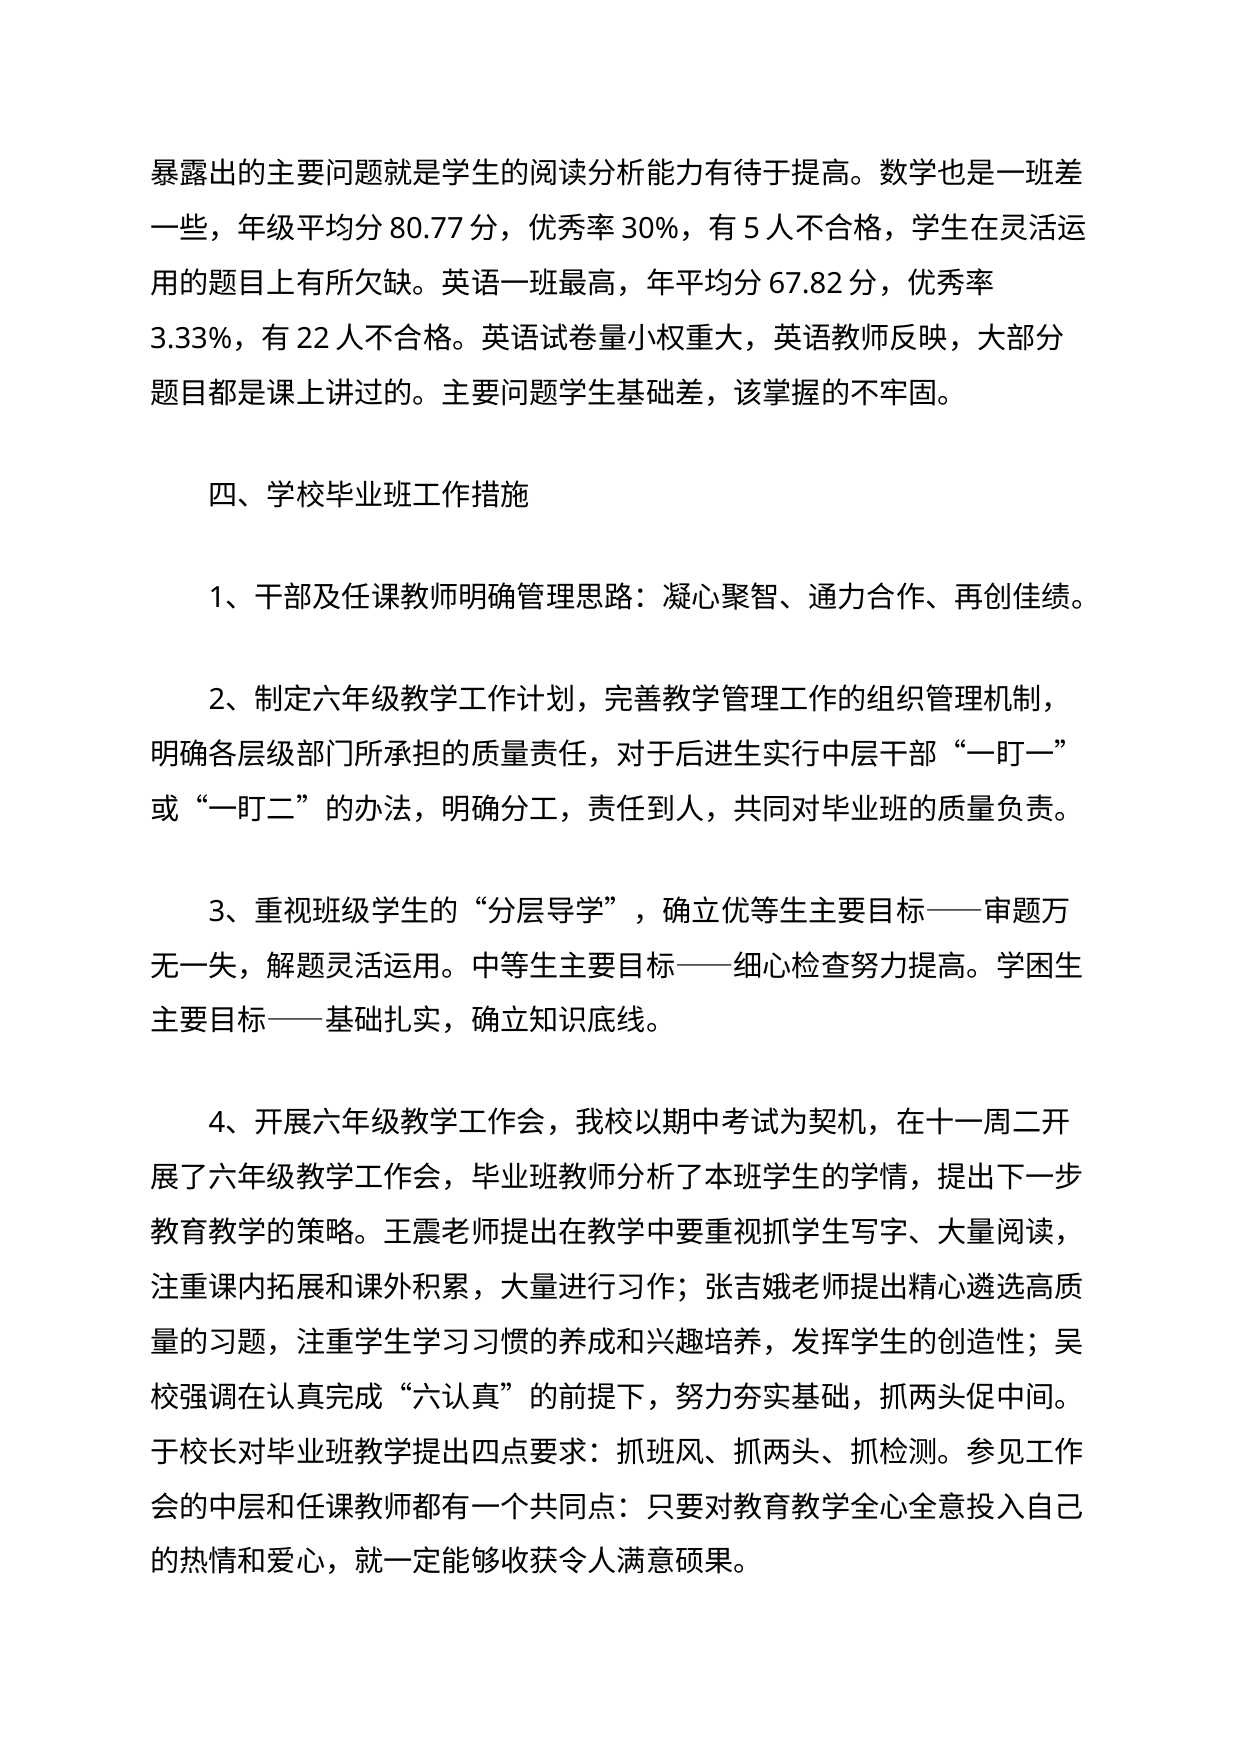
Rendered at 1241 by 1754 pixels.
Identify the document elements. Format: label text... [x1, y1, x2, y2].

text 3、重视班级学生的“分层导学”，确立优等生主要目标——审题万无一失，解题灵活运用。中等生主要目标——细心检查努力提高。学困生主要目标——基础扎实，确立知识底线。 [150, 887, 1090, 1039]
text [150, 150, 1090, 412]
text 2、制定六年级教学工作计划，完善教学管理工作的组织管理机制，明确各层级部门所承担的质量责任，对于后进生实行中层干部“一盯一”或“一盯二”的办法，明确分工，责任到人，共同对毕业班的质量负责。 [150, 675, 1090, 828]
text 1、干部及任课教师明确管理思路：凝心聚智、通力合作、再创佳绩。 [150, 573, 1090, 616]
text 4、开展六年级教学工作会，我校以期中考试为契机，在十一周二开展了六年级教学工作会，毕业班教师分析了本班学生的学情，提出下一步教育教学的策略。王震老师提出在教学中要重视抓学生写字、大量阅读，注重课内拓展和课外积累，大量进行习作；张吉娥老师提出精心遴选高质量的习题，注重学生学习习惯的养成和兴趣培养，发挥学生的创造性；吴校强调在认真完成“六认真”的前提下，努力夯实基础，抓两头促中间。于校长对毕业班教学提出四点要求：抓班风、抓两头、抓检测。参见工作会的中层和任课教师都有一个共同点：只要对教育教学全心全意投入自己的热情和爱心，就一定能够收获令人满意硕果。 [150, 1099, 1090, 1580]
text 四、学校毕业班工作措施 [150, 472, 1090, 514]
